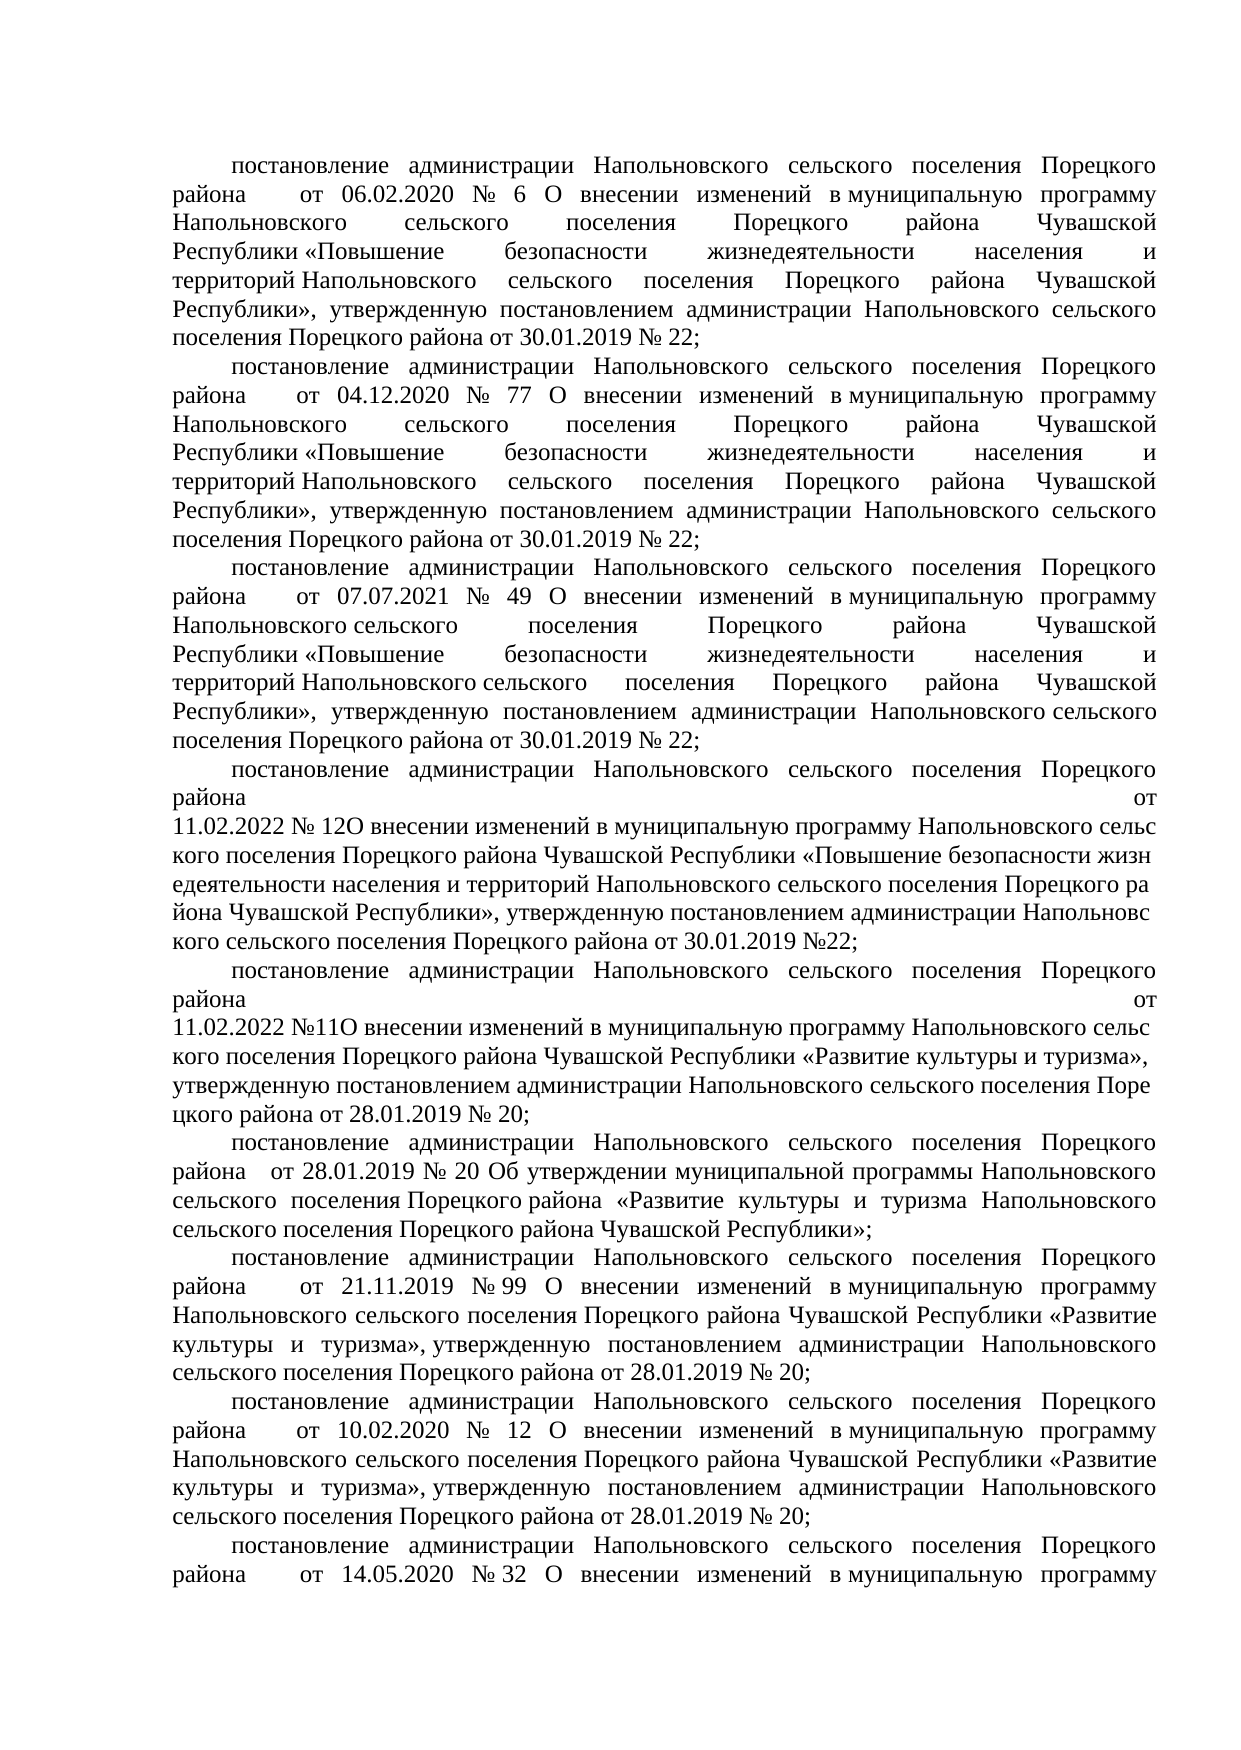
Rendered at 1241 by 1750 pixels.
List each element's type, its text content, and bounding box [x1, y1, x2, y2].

text постановление администрации Напольновского сельского поселения Порецкого района от 11.02.2022 №11О внесении изменений в муниципальную программу Напольновского сельского поселения Порецкого района Чувашской Республики «Развитие культуры и туризма», утвержденную постановлением администрации Напольновского сельского поселения Порецкого района от 28.01.2019 № 20; [172, 955, 1157, 1127]
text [172, 1530, 1157, 1587]
text постановление администрации Напольновского сельского поселения Порецкого района от 07.07.2021 № 49 О внесении изменений в муниципальную программу Напольновского сельского поселения Порецкого района Чувашской Республики «Повышение безопасности жизнедеятельности населения и территорий Напольновского сельского поселения Порецкого района Чувашской Республики», утвержденную постановлением администрации Напольновского сельского поселения Порецкого района от 30.01.2019 № 22; [172, 552, 1157, 754]
text постановление администрации Напольновского сельского поселения Порецкого района от 28.01.2019 № 20 Об утверждении муниципальной программы Напольновского сельского поселения Порецкого района «Развитие культуры и туризма Напольновского сельского поселения Порецкого района Чувашской Республики»; [172, 1127, 1157, 1242]
text постановление администрации Напольновского сельского поселения Порецкого района от 11.02.2022 № 12О внесении изменений в муниципальную программу Напольновского сельского поселения Порецкого района Чувашской Республики «Повышение безопасности жизнедеятельности населения и территорий Напольновского сельского поселения Порецкого района Чувашской Республики», утвержденную постановлением администрации Напольновского сельского поселения Порецкого района от 30.01.2019 №22; [172, 754, 1157, 955]
text постановление администрации Напольновского сельского поселения Порецкого района от 21.11.2019 № 99 О внесении изменений в муниципальную программу Напольновского сельского поселения Порецкого района Чувашской Республики «Развитие культуры и туризма», утвержденную постановлением администрации Напольновского сельского поселения Порецкого района от 28.01.2019 № 20; [172, 1242, 1157, 1386]
text постановление администрации Напольновского сельского поселения Порецкого района от 04.12.2020 № 77 О внесении изменений в муниципальную программу Напольновского сельского поселения Порецкого района Чувашской Республики «Повышение безопасности жизнедеятельности населения и территорий Напольновского сельского поселения Порецкого района Чувашской Республики», утвержденную постановлением администрации Напольновского сельского поселения Порецкого района от 30.01.2019 № 22; [172, 351, 1157, 552]
text постановление администрации Напольновского сельского поселения Порецкого района от 10.02.2020 № 12 О внесении изменений в муниципальную программу Напольновского сельского поселения Порецкого района Чувашской Республики «Развитие культуры и туризма», утвержденную постановлением администрации Напольновского сельского поселения Порецкого района от 28.01.2019 № 20; [172, 1386, 1157, 1530]
text постановление администрации Напольновского сельского поселения Порецкого района от 06.02.2020 № 6 О внесении изменений в муниципальную программу Напольновского сельского поселения Порецкого района Чувашской Республики «Повышение безопасности жизнедеятельности населения и территорий Напольновского сельского поселения Порецкого района Чувашской Республики», утвержденную постановлением администрации Напольновского сельского поселения Порецкого района от 30.01.2019 № 22; [172, 150, 1157, 351]
